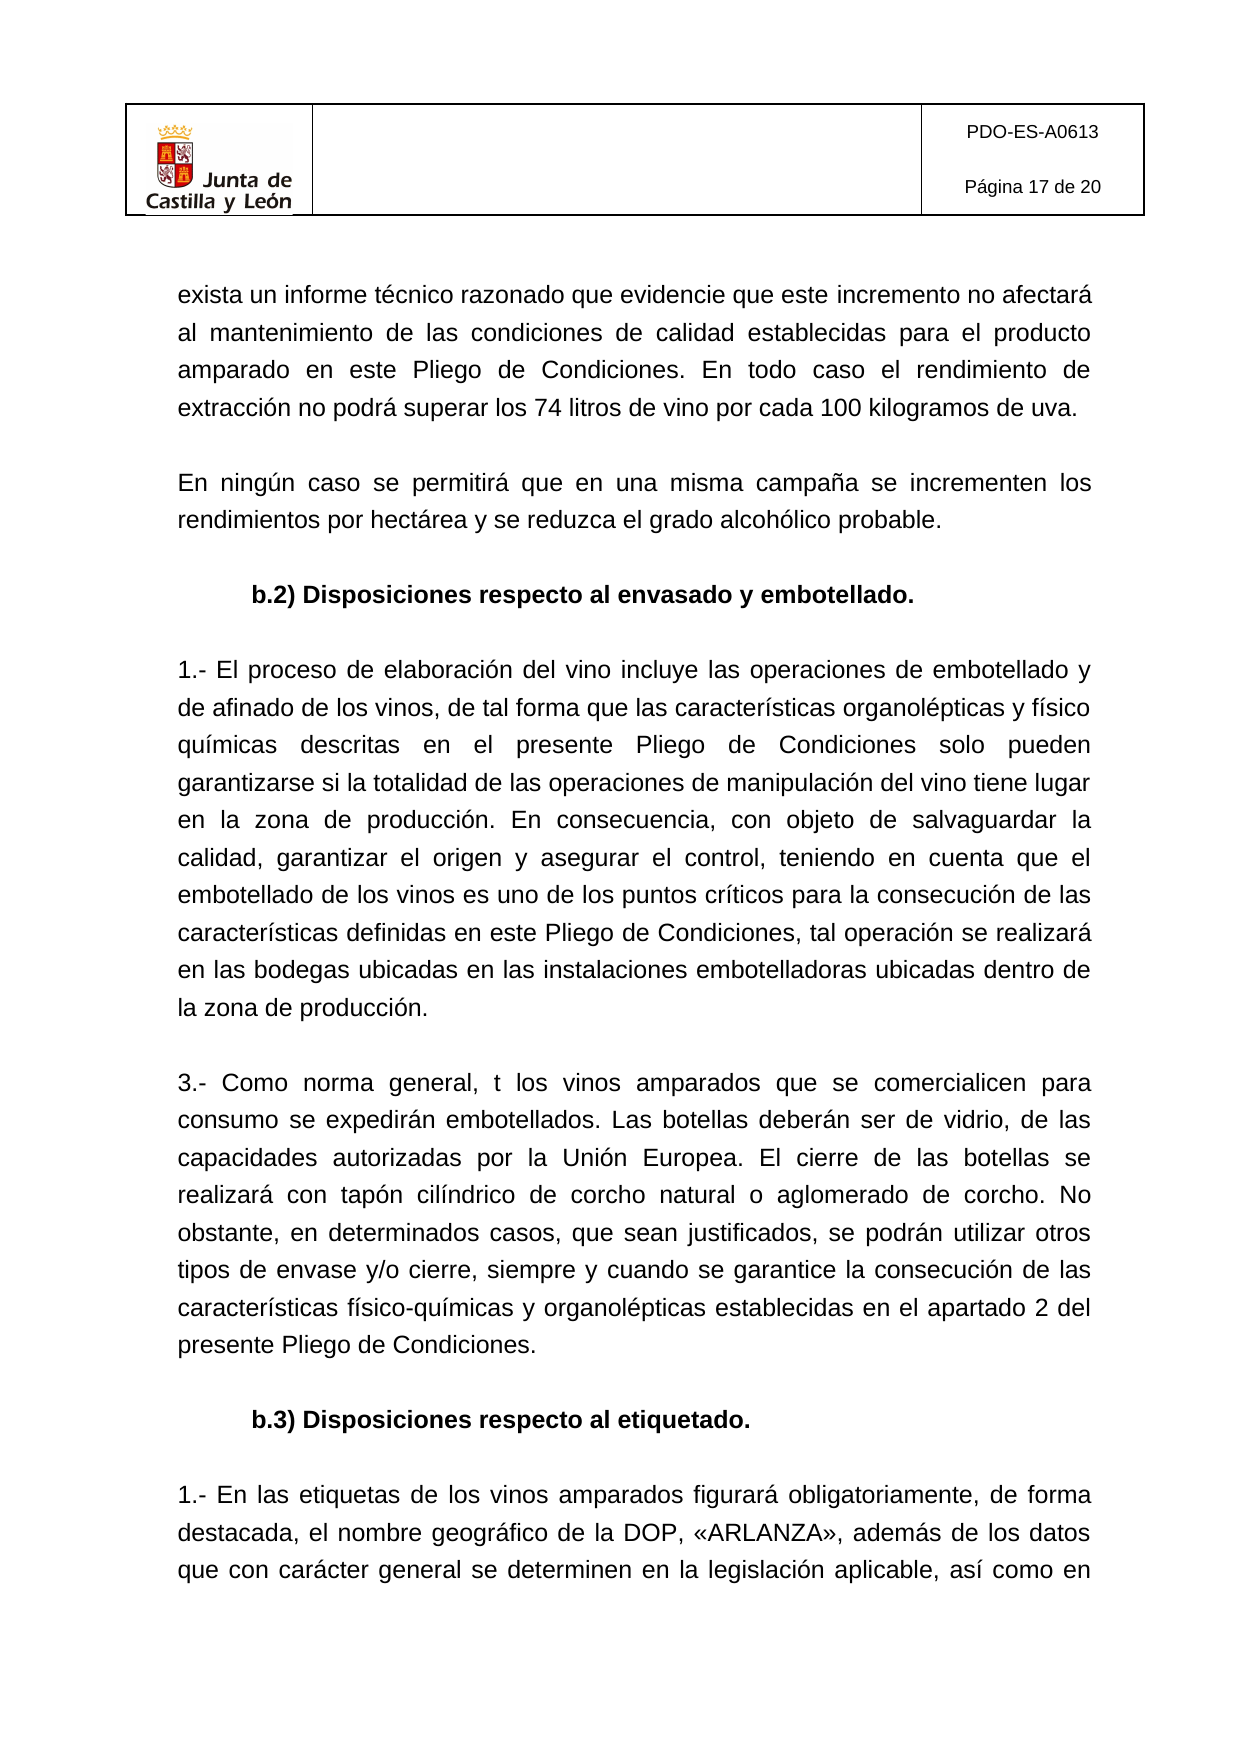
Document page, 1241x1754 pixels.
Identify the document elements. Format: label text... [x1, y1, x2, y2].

picture [145, 123, 293, 215]
text b.3) Disposiciones respecto al etiquetado. [177, 1399, 1017, 1436]
text 3.- Como norma general, t los vinos amparados que se comercialicen para consumo se expedirán embotellados. Las botellas deberán ser de vidrio, de las capacidades autorizadas por la Unión Europea. El cierre de las botellas se realizará con tapón cilíndrico de corcho natural o aglomerado de corcho. No obstante, en determinados casos, que sean justificados, se podrán utilizar otros tipos de envase y/o cierre, siempre y cuando se garantice la consecución de las características físico-químicas y organolépticas establecidas en el apartado 2 del presente Pliego de Condiciones. [177, 1061, 1093, 1361]
text b.2) Disposiciones respecto al envasado y embotellado. [177, 574, 1017, 611]
text 1.- El proceso de elaboración del vino incluye las operaciones de embotellado y de afinado de los vinos, de tal forma que las características organolépticas y físico químicas descritas en el presente Pliego de Condiciones solo pueden garantizarse si la totalidad de las operaciones de manipulación del vino tiene lugar en la zona de producción. En consecuencia, con objeto de salvaguardar la calidad, garantizar el origen y asegurar el control, teniendo en cuenta que el embotellado de los vinos es uno de los puntos críticos para la consecución de las características definidas en este Pliego de Condiciones, tal operación se realizará en las bodegas ubicadas en las instalaciones embotelladoras ubicadas dentro de la zona de producción. [177, 649, 1093, 1024]
list En ningún caso se permitirá que en una misma campaña se incrementen los rendimientos por hectárea y se reduzca el grado alcohólico probable. [177, 461, 1092, 536]
